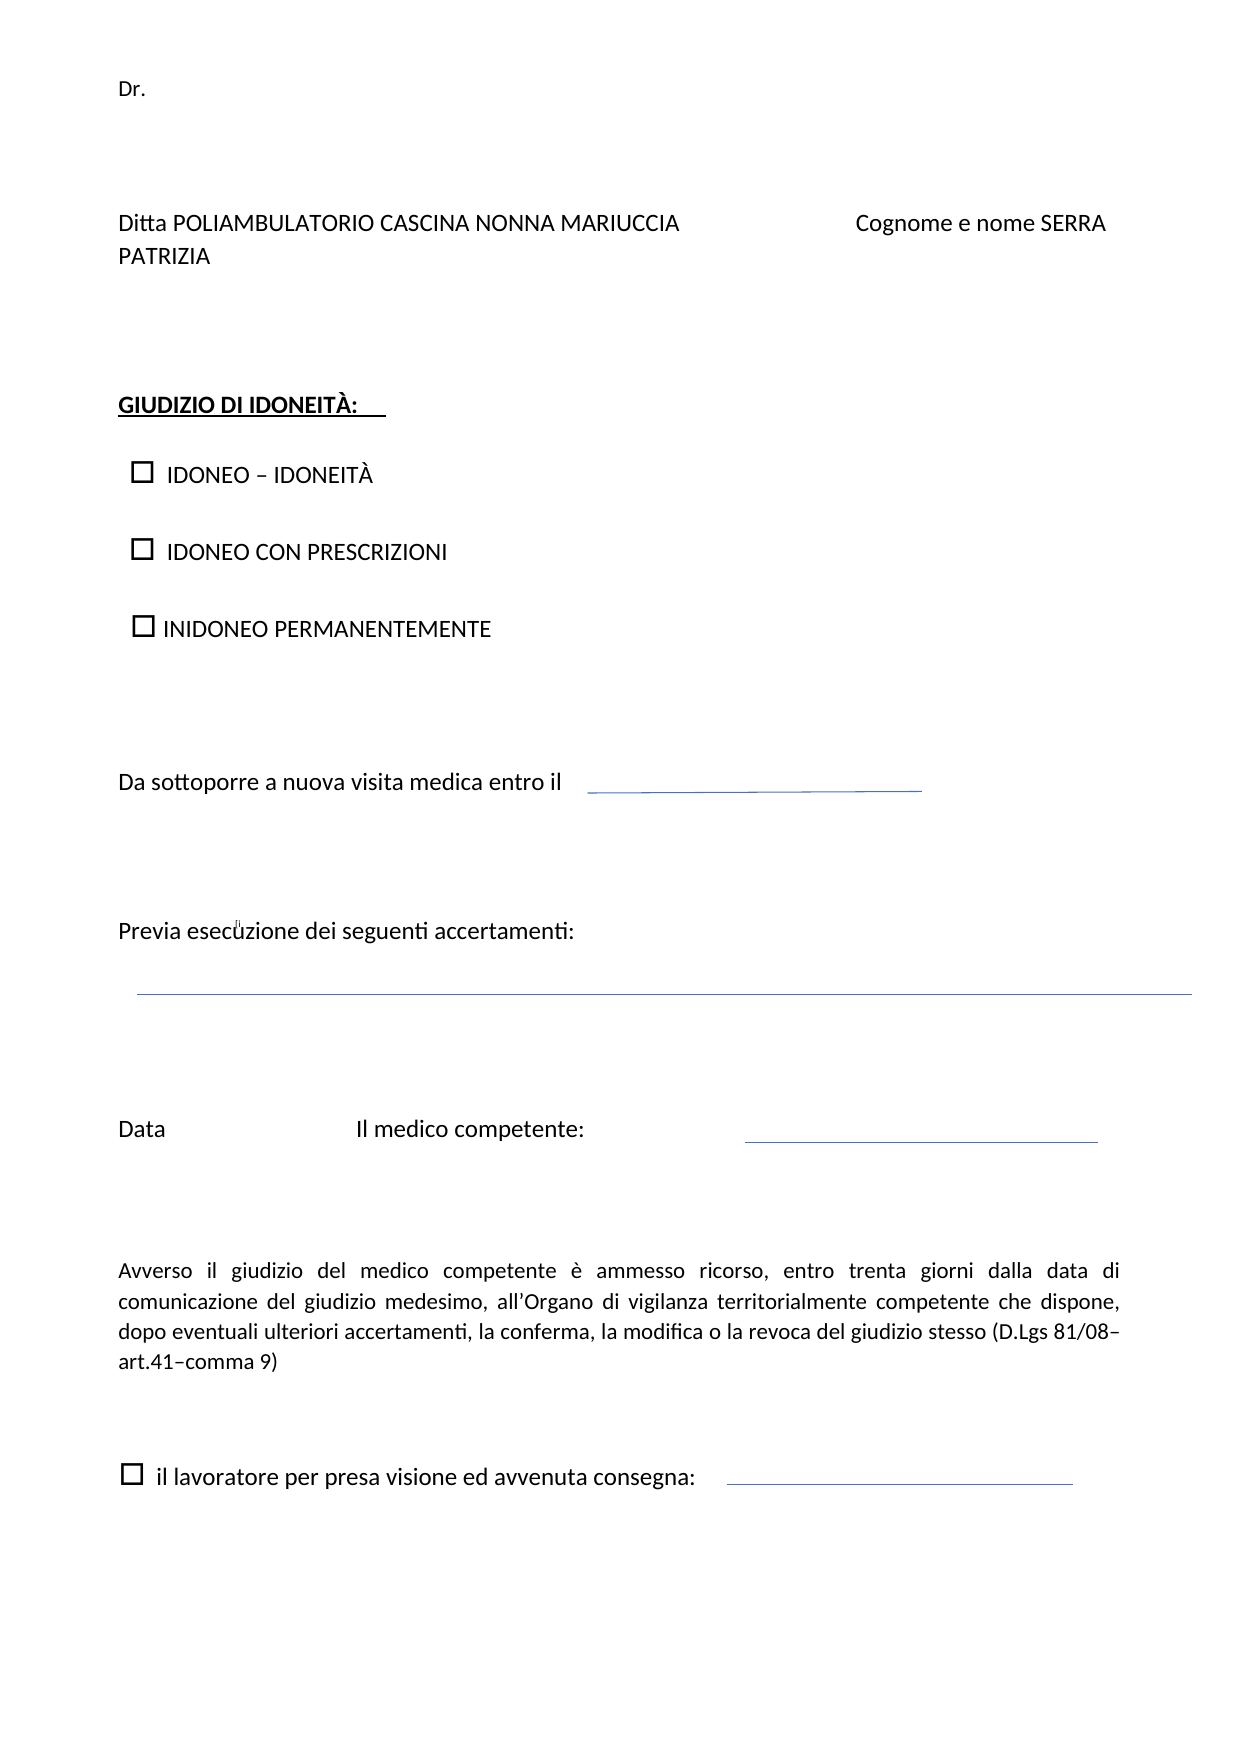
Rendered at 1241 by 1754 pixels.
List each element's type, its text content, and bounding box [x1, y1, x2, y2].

text □ il lavoratore per presa visione ed avvenuta consegna: [118, 1441, 1122, 1497]
text Data Il medico competente: [118, 1113, 1122, 1144]
text □ IDONEO – IDONEITÀ [118, 439, 1122, 494]
text Previa esecuzione dei seguenti accertamenti: [118, 915, 1122, 946]
text GIUDIZIO DI IDONEITÀ: [118, 389, 1122, 419]
text Avverso il giudizio del medico competente è ammesso ricorso, entro trenta giorni dalla data di comunicazione del giudizio medesimo, all’Organo di vigilanza territorialmente competente che dispone, dopo eventuali ulteriori accertamenti, la conferma, la modifica o la revoca del giudizio stesso (D.Lgs 81/08–art.41–comma 9) [118, 1257, 1122, 1375]
text □ INIDONEO PERMANENTEMENTE [118, 593, 1122, 648]
text Da sottoporre a nuova visita medica entro il [118, 766, 1122, 797]
text □ IDONEO CON PRESCRIZIONI [118, 516, 1122, 572]
text Ditta POLIAMBULATORIO CASCINA NONNA MARIUCCIA Cognome e nome SERRA PATRIZIA [118, 207, 1122, 271]
